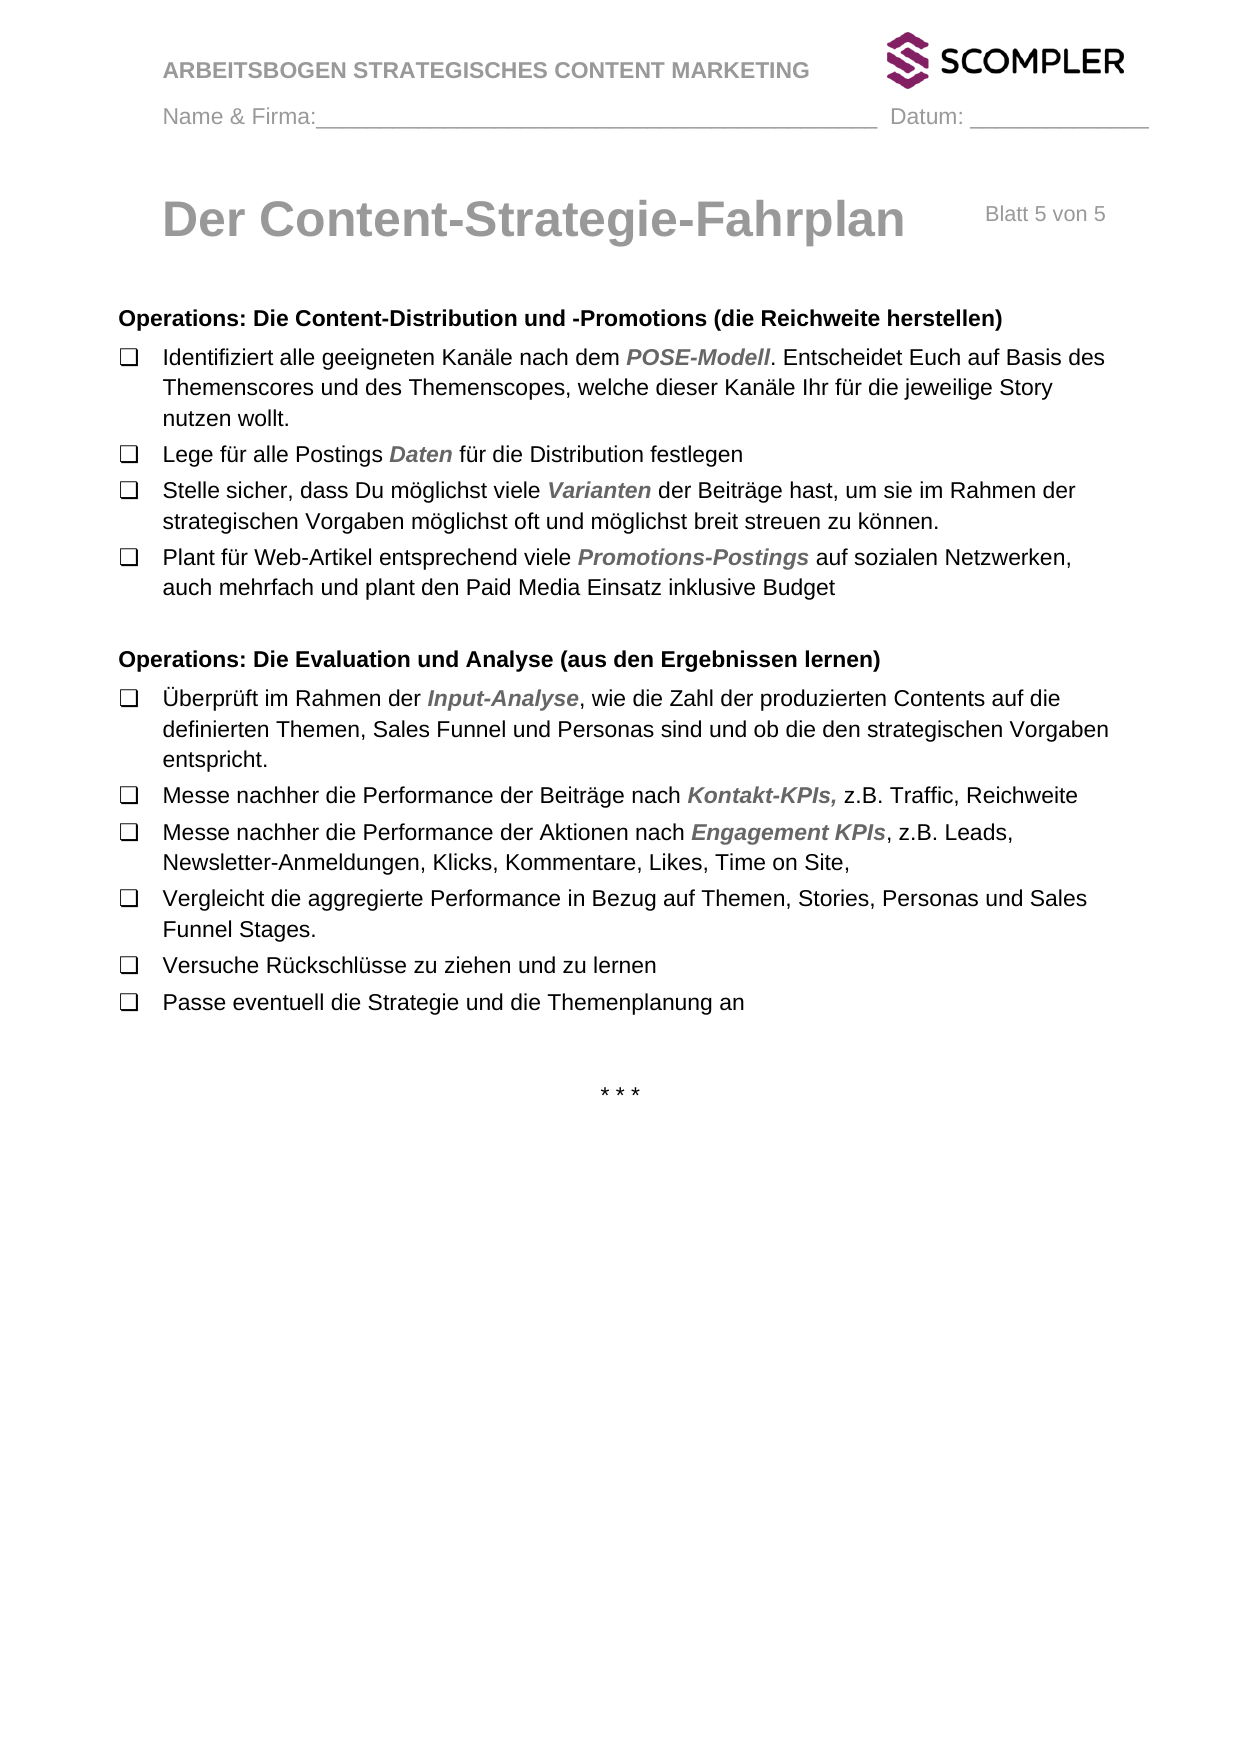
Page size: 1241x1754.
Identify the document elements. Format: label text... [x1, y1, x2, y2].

list Lege für alle Postings Daten für die Distribution festlegen [119, 441, 1122, 467]
list Passe eventuell die Strategie und die Themenplanung an [119, 988, 1122, 1015]
subtitle Operations: Die Evaluation und Analyse (aus den Ergebnissen lernen) [118, 646, 1154, 673]
subtitle Operations: Die Content-Distribution und -Promotions (die Reichweite herstellen) [118, 305, 1154, 331]
text * * * [118, 1082, 1122, 1109]
list Messe nachher die Performance der Aktionen nach Engagement KPIs, z.B. Leads, Newsletter-Anmeldungen, Klicks, Kommentare, Likes, Time on Site, [119, 819, 1122, 875]
list Identifiziert alle geeigneten Kanäle nach dem POSE-Modell. Entscheidet Euch auf Basis des Themenscores und des Themenscopes, welche dieser Kanäle Ihr für die jeweilige Story nutzen wollt. [119, 344, 1122, 431]
list Überprüft im Rahmen der Input-Analyse, wie die Zahl der produzierten Contents auf die definierten Themen, Sales Funnel und Personas sind und ob die den strategischen Vorgaben entspricht. [119, 685, 1122, 772]
list Vergleicht die aggregierte Performance in Bezug auf Themen, Stories, Personas und Sales Funnel Stages. [119, 885, 1122, 942]
picture [881, 27, 1129, 92]
list Stelle sicher, dass Du möglichst viele Varianten der Beiträge hast, um sie im Rahmen der strategischen Vorgaben möglichst oft und möglichst breit streuen zu können. [119, 477, 1122, 534]
list Versuche Rückschlüsse zu ziehen und zu lernen [119, 952, 1122, 978]
list Messe nachher die Performance der Beiträge nach Kontakt-KPIs, z.B. Traffic, Reichweite [119, 782, 1122, 809]
list Plant für Web-Artikel entsprechend viele Promotions-Postings auf sozialen Netzwerken, auch mehrfach und plant den Paid Media Einsatz inklusive Budget [119, 544, 1122, 601]
